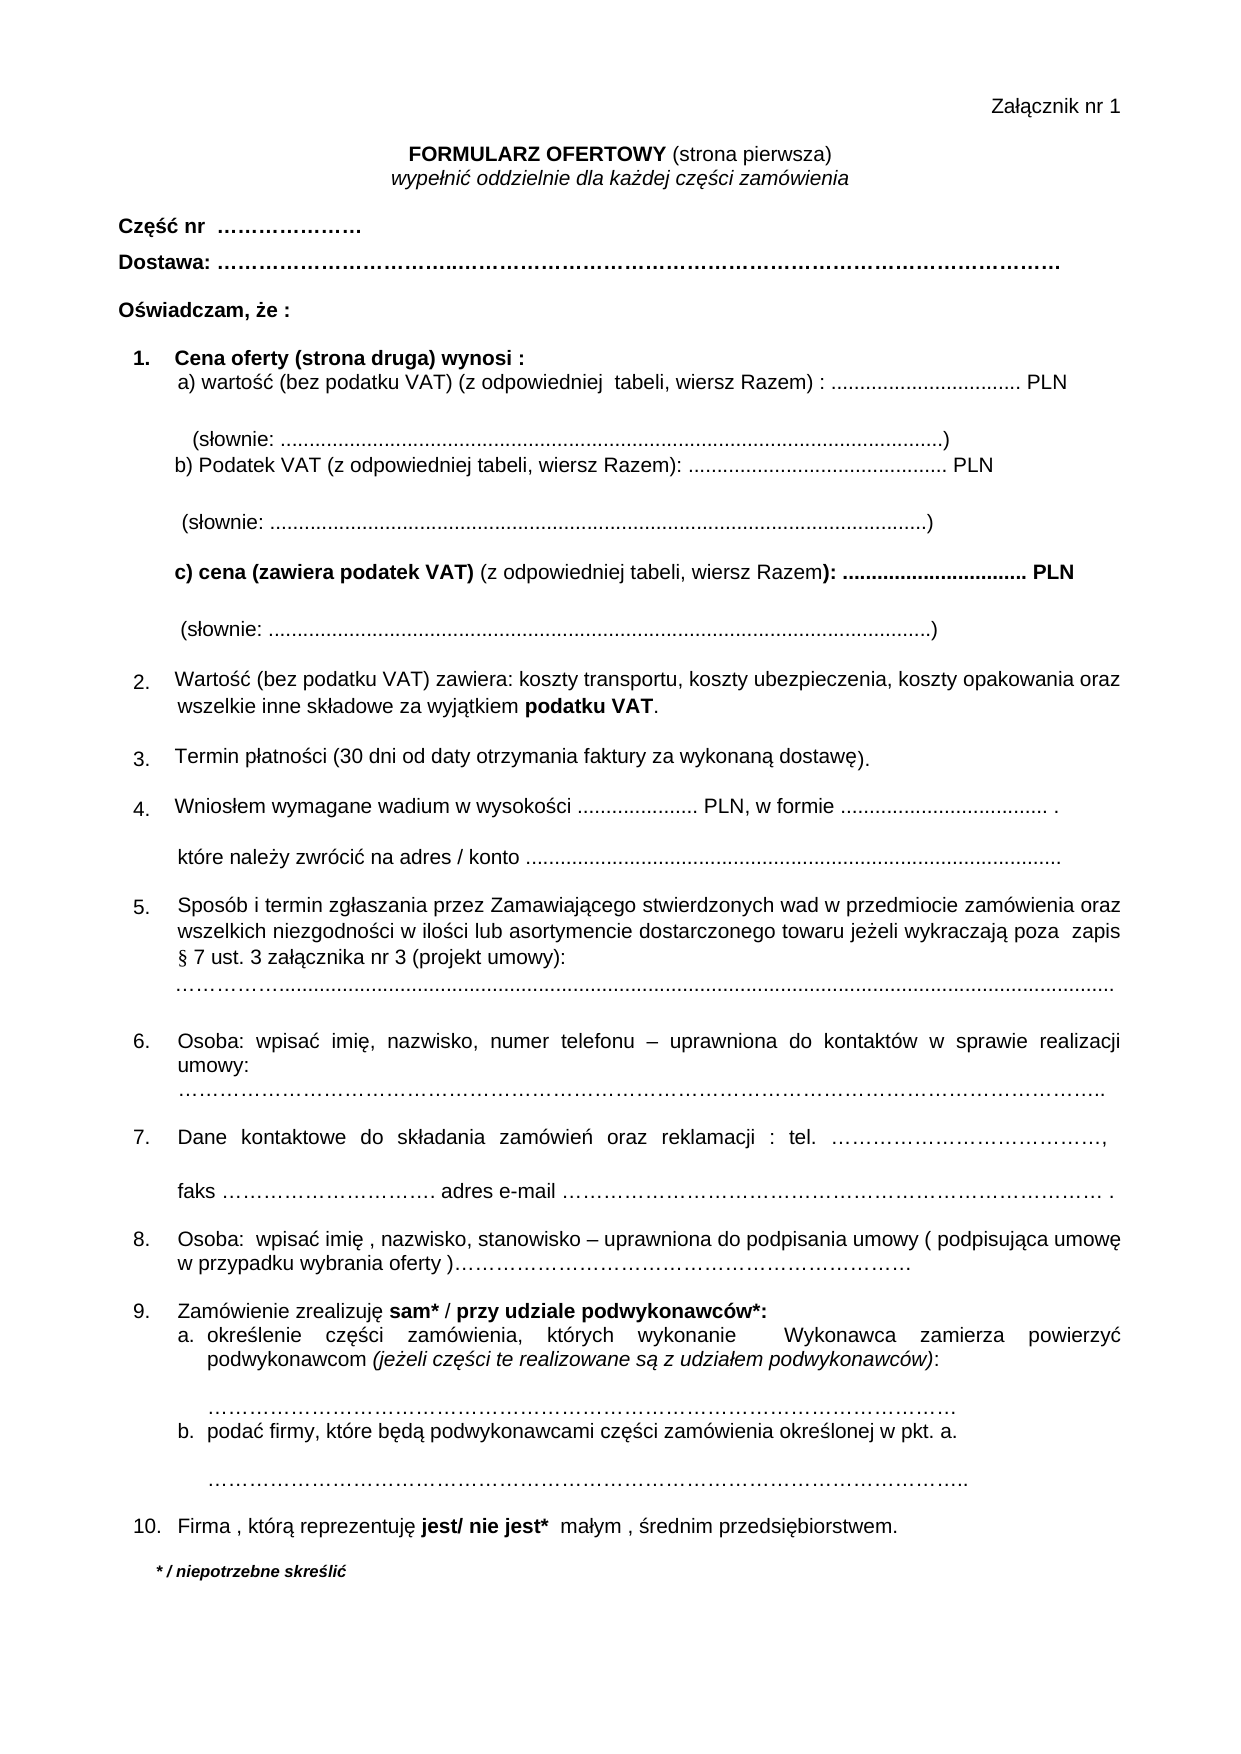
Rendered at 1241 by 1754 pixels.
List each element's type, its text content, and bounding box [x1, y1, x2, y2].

text Dostawa: ……………………………..…………………………………………………………………………… [118, 250, 1122, 274]
text (słownie: ...................................................................................................................) [118, 427, 1122, 453]
text faks …………………………. adres e-mail …………………………………………………………………… . [133, 1179, 1122, 1203]
list Firma , którą reprezentuję jest/ nie jest* małym , średnim przedsiębiorstwem. [133, 1514, 1122, 1538]
text (słownie: ..................................................................................................................) [118, 510, 1122, 536]
list Termin płatności (30 dni od daty otrzymania faktury za wykonaną dostawę). [133, 744, 1122, 770]
text a) wartość (bez podatku VAT) (z odpowiedniej tabeli, wiersz Razem) : ................................. PLN [118, 370, 1122, 396]
list Wniosłem wymagane wadium w wysokości ..................... PLN, w formie .................................... . [133, 794, 1122, 821]
list określenie części zamówienia, których wykonanie Wykonawca zamierza powierzyć podwykonawcom (jeżeli części te realizowane są z udziałem podwykonawców): [177, 1323, 1122, 1371]
list Osoba: wpisać imię, nazwisko, numer telefonu – uprawniona do kontaktów w sprawie realizacji umowy: …………………………………………………………………………………………………………………….. [133, 1029, 1122, 1101]
text Część nr ………………… [118, 214, 1122, 238]
text * / niepotrzebne skreślić [118, 1562, 1122, 1584]
list Dane kontaktowe do składania zamówień oraz reklamacji : tel. …………………………………, [133, 1124, 1122, 1179]
text ……………................................................................................................................................................. [118, 972, 1122, 998]
list Wartość (bez podatku VAT) zawiera: koszty transportu, koszty ubezpieczenia, koszty opakowania oraz wszelkie inne składowe za wyjątkiem podatku VAT. [133, 667, 1122, 720]
text Załącznik nr 1 [118, 94, 1122, 118]
text wypełnić oddzielnie dla każdej części zamówienia [118, 166, 1122, 190]
list Osoba: wpisać imię , nazwisko, stanowisko – uprawniona do podpisania umowy ( podpisująca umowę w przypadku wybrania oferty )………………………………………………………… [133, 1227, 1122, 1275]
text które należy zwrócić na adres / konto ............................................................................................. [177, 844, 1122, 868]
text ……………………………………………………………………………………………… [177, 1394, 1122, 1418]
text ……………………………………………………………………………………………….. [207, 1466, 1122, 1490]
subtitle FORMULARZ OFERTOWY (strona pierwsza) [118, 142, 1122, 166]
list Sposób i termin zgłaszania przez Zamawiającego stwierdzonych wad w przedmiocie zamówienia oraz wszelkich niezgodności w ilości lub asortymencie dostarczonego towaru jeżeli wykraczają poza zapis 7 ust. 3 załącznika nr 3 (projekt umowy): [133, 892, 1122, 972]
text (słownie: ...................................................................................................................) [118, 617, 1122, 643]
list Cena oferty (strona druga) wynosi : [118, 346, 1122, 370]
text Oświadczam, że : [118, 298, 1122, 322]
text b) Podatek VAT (z odpowiedniej tabeli, wiersz Razem): ............................................. PLN [118, 453, 1122, 479]
list podać firmy, które będą podwykonawcami części zamówienia określonej w pkt. a. [177, 1418, 1122, 1442]
list Zamówienie zrealizuję sam* / przy udziale podwykonawców*: [133, 1299, 1122, 1323]
text c) cena (zawiera podatek VAT) (z odpowiedniej tabeli, wiersz Razem): ................................ PLN [118, 560, 1122, 586]
